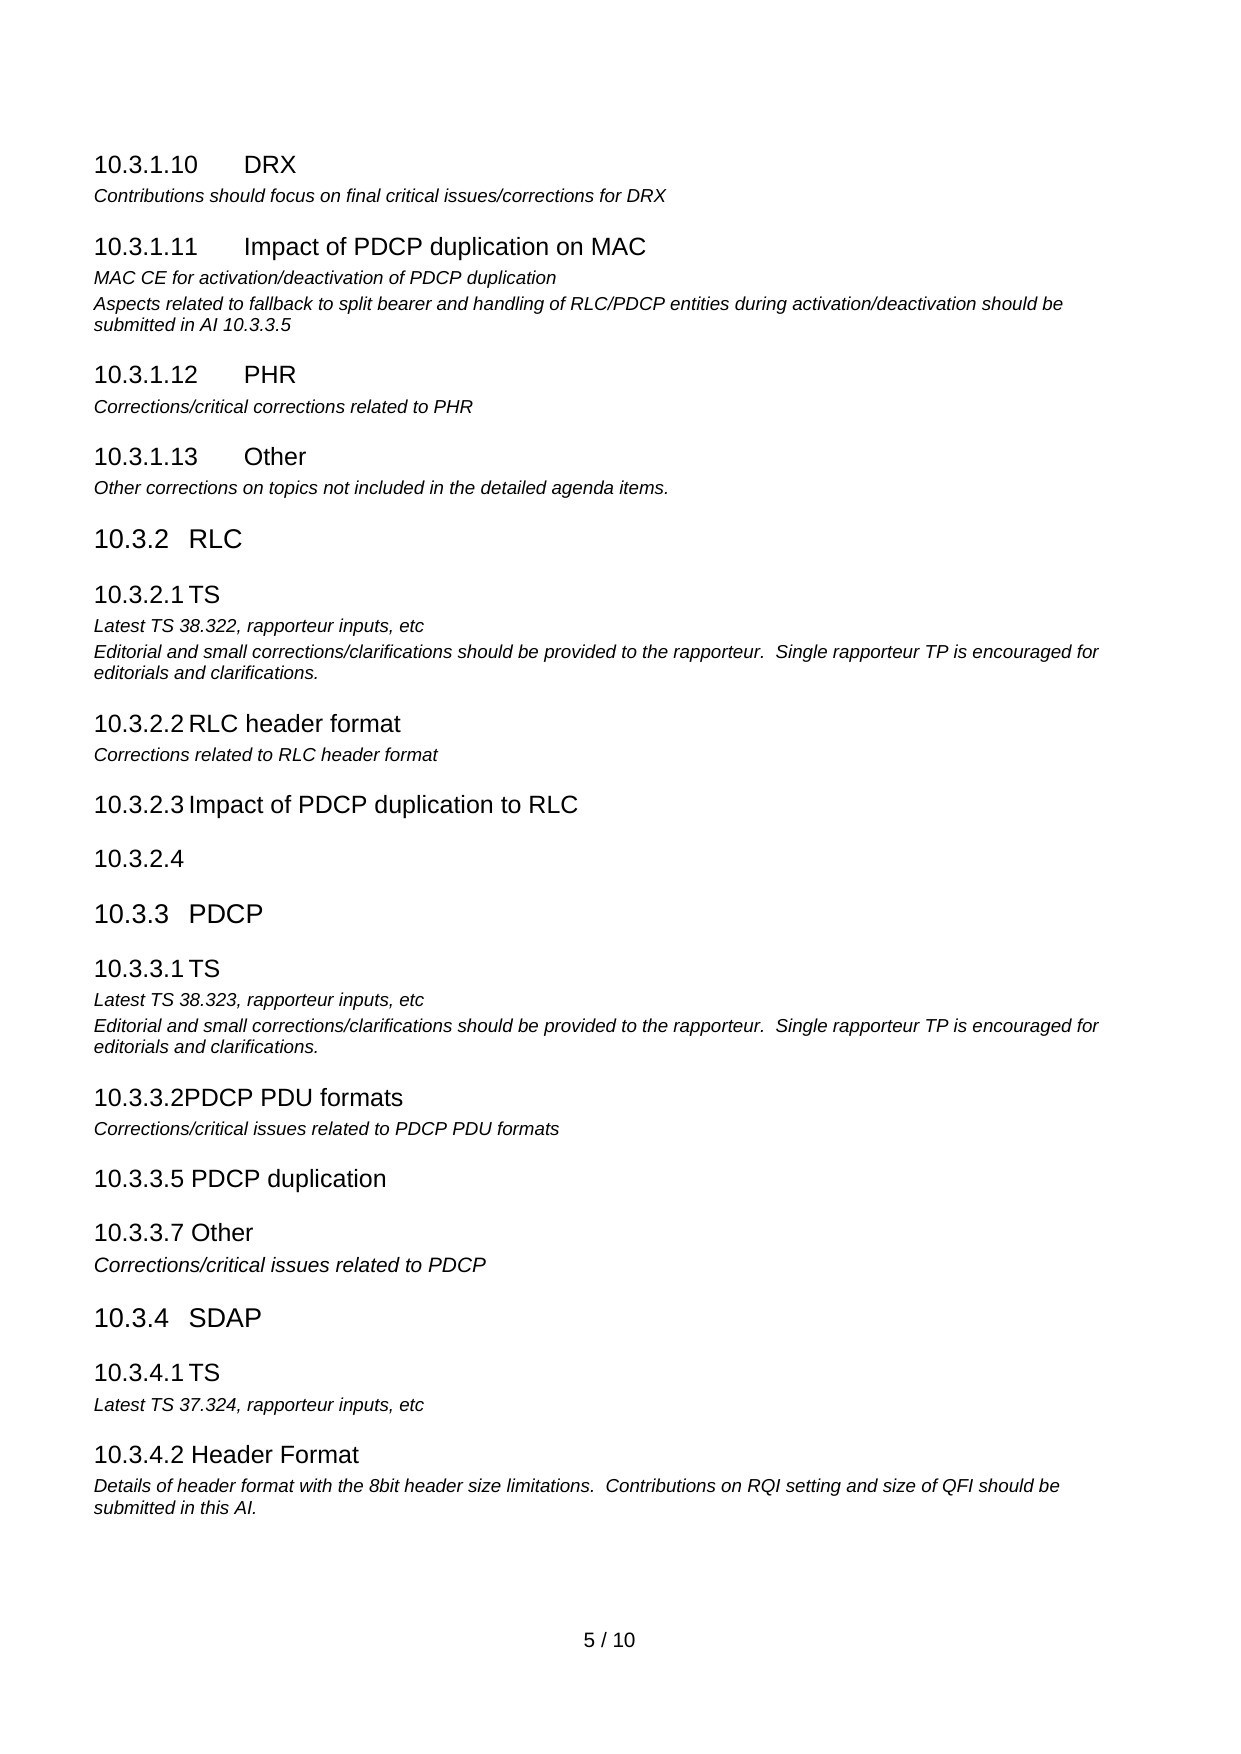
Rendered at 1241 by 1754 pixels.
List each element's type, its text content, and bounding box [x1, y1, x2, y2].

text Contributions should focus on final critical issues/corrections for DRX [94, 185, 1125, 207]
subtitle 10.3.3.2PDCP PDU formats [94, 1083, 1125, 1112]
text Editorial and small corrections/clarifications should be provided to the rapporteur. Single rapporteur TP is encouraged for editorials and clarifications. [94, 641, 1125, 684]
subtitle 10.3.3.5 PDCP duplication [94, 1164, 1125, 1193]
text Details of header format with the 8bit header size limitations. Contributions on RQI setting and size of QFI should be submitted in this AI. [94, 1475, 1125, 1518]
subtitle 10.3.4.2 Header Format [94, 1440, 1125, 1469]
subtitle 10.3.4.1 TS [94, 1358, 1125, 1387]
text Corrections/critical corrections related to PHR [94, 395, 1125, 417]
text Latest TS 38.322, rapporteur inputs, etc [94, 615, 1125, 636]
subtitle 10.3.3.1 TS [94, 954, 1125, 983]
subtitle 10.3.2.1 TS [94, 580, 1125, 608]
text Aspects related to fallback to split bearer and handling of RLC/PDCP entities during activation/deactivation should be submitted in AI 10.3.3.5 [94, 292, 1125, 335]
subtitle 10.3.2.2 RLC header format [94, 709, 1125, 737]
text Other corrections on topics not included in the detailed agenda items. [94, 477, 1125, 498]
subtitle 10.3.3.7 Other [94, 1218, 1125, 1247]
text Corrections/critical issues related to PDCP PDU formats [94, 1118, 1125, 1139]
subtitle 10.3.2.3 Impact of PDCP duplication to RLC [94, 790, 1125, 819]
subtitle 10.3.2 RLC [94, 523, 1125, 555]
subtitle 10.3.1.13 Other [94, 442, 1125, 471]
text Corrections related to RLC header format [94, 744, 1125, 765]
subtitle 10.3.4 SDAP [94, 1302, 1125, 1333]
title Corrections/critical issues related to PDCP [94, 1253, 1125, 1277]
text MAC CE for activation/deactivation of PDCP duplication [94, 267, 1125, 288]
subtitle 10.3.2.4 [94, 844, 1125, 873]
subtitle 10.3.1.11 Impact of PDCP duplication on MAC [94, 232, 1125, 260]
subtitle 10.3.1.10 DRX [94, 150, 1125, 179]
text Editorial and small corrections/clarifications should be provided to the rapporteur. Single rapporteur TP is encouraged for editorials and clarifications. [94, 1015, 1125, 1058]
text Latest TS 38.323, rapporteur inputs, etc [94, 989, 1125, 1011]
subtitle 10.3.3 PDCP [94, 898, 1125, 929]
text Latest TS 37.324, rapporteur inputs, etc [94, 1393, 1125, 1415]
subtitle 10.3.1.12 PHR [94, 360, 1125, 389]
